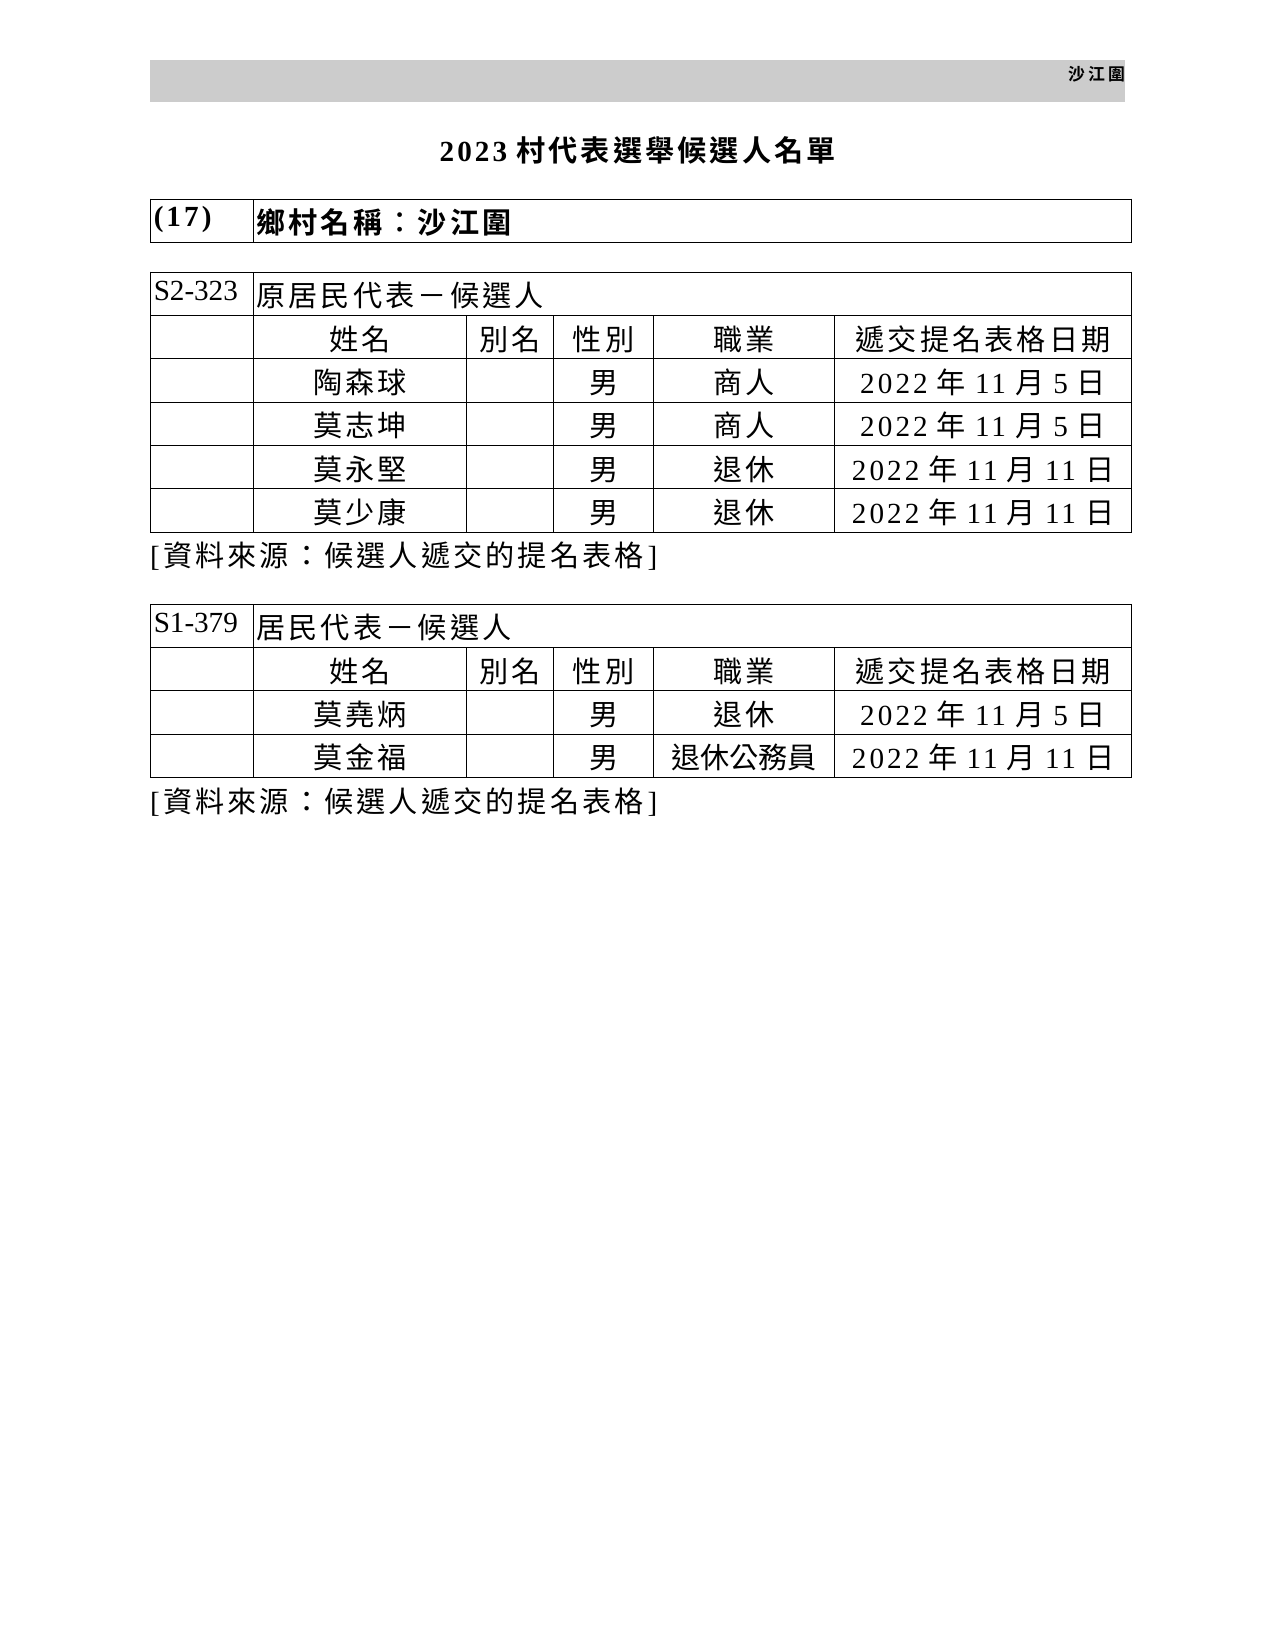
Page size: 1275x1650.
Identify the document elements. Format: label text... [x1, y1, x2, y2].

table_cell 退休 [654, 489, 834, 532]
table_cell 男 [554, 489, 653, 532]
table_cell [151, 489, 253, 532]
table_cell 2022年11月5日 [835, 359, 1131, 402]
table_cell [151, 403, 253, 445]
table_cell 2022年11月5日 [835, 403, 1131, 445]
table_cell 男 [554, 403, 653, 445]
table_cell 職業 [654, 316, 834, 358]
table_header S2-323 [151, 273, 253, 315]
table_cell 莫永堅 [254, 446, 466, 488]
table_cell [151, 446, 253, 488]
table_cell 男 [554, 735, 653, 777]
table_cell [151, 648, 253, 690]
table_cell 商人 [654, 403, 834, 445]
table_cell [151, 735, 253, 777]
table_header 居民代表－候選人 [254, 605, 1131, 647]
table_cell 男 [554, 691, 653, 734]
table_cell [467, 359, 553, 402]
table_cell 退休公務員 [654, 735, 834, 777]
table_cell 遞交提名表格日期 [835, 316, 1131, 358]
table_cell 2022年11月11日 [835, 489, 1131, 532]
table_cell 性別 [554, 316, 653, 358]
table_cell [467, 691, 553, 734]
table_cell 商人 [654, 359, 834, 402]
table_header 鄉村名稱︰沙江圍 [254, 200, 1131, 242]
table_cell 男 [554, 359, 653, 402]
table_cell 職業 [654, 648, 834, 690]
table_cell 莫志坤 [254, 403, 466, 445]
table_cell [151, 359, 253, 402]
table_cell 2022年11月11日 [835, 446, 1131, 488]
table_cell 別名 [467, 316, 553, 358]
table_cell 退休 [654, 691, 834, 734]
subtitle 沙江圍 [150, 60, 1125, 102]
table_cell 2022年11月5日 [835, 691, 1131, 734]
table_cell 陶森球 [254, 359, 466, 402]
text [資料來源：候選人遞交的提名表格] [150, 533, 1125, 575]
table_cell 姓名 [254, 648, 466, 690]
table_header (17) [151, 200, 253, 242]
table_cell 男 [554, 446, 653, 488]
text [資料來源：候選人遞交的提名表格] [150, 778, 1125, 820]
text 2023村代表選舉候選人名單 [150, 127, 1125, 170]
table_cell 性別 [554, 648, 653, 690]
table_header S1-379 [151, 605, 253, 647]
table_cell 莫少康 [254, 489, 466, 532]
table_cell 遞交提名表格日期 [835, 648, 1131, 690]
table_cell [467, 446, 553, 488]
table_cell 莫堯炳 [254, 691, 466, 734]
table_cell 姓名 [254, 316, 466, 358]
table_cell [467, 403, 553, 445]
table_cell [151, 691, 253, 734]
table_cell [467, 489, 553, 532]
table_cell 退休 [654, 446, 834, 488]
table_cell 別名 [467, 648, 553, 690]
table_cell [151, 316, 253, 358]
table_header 原居民代表－候選人 [254, 273, 1131, 315]
table_cell 莫金福 [254, 735, 466, 777]
table_cell [467, 735, 553, 777]
table_cell 2022年11月11日 [835, 735, 1131, 777]
